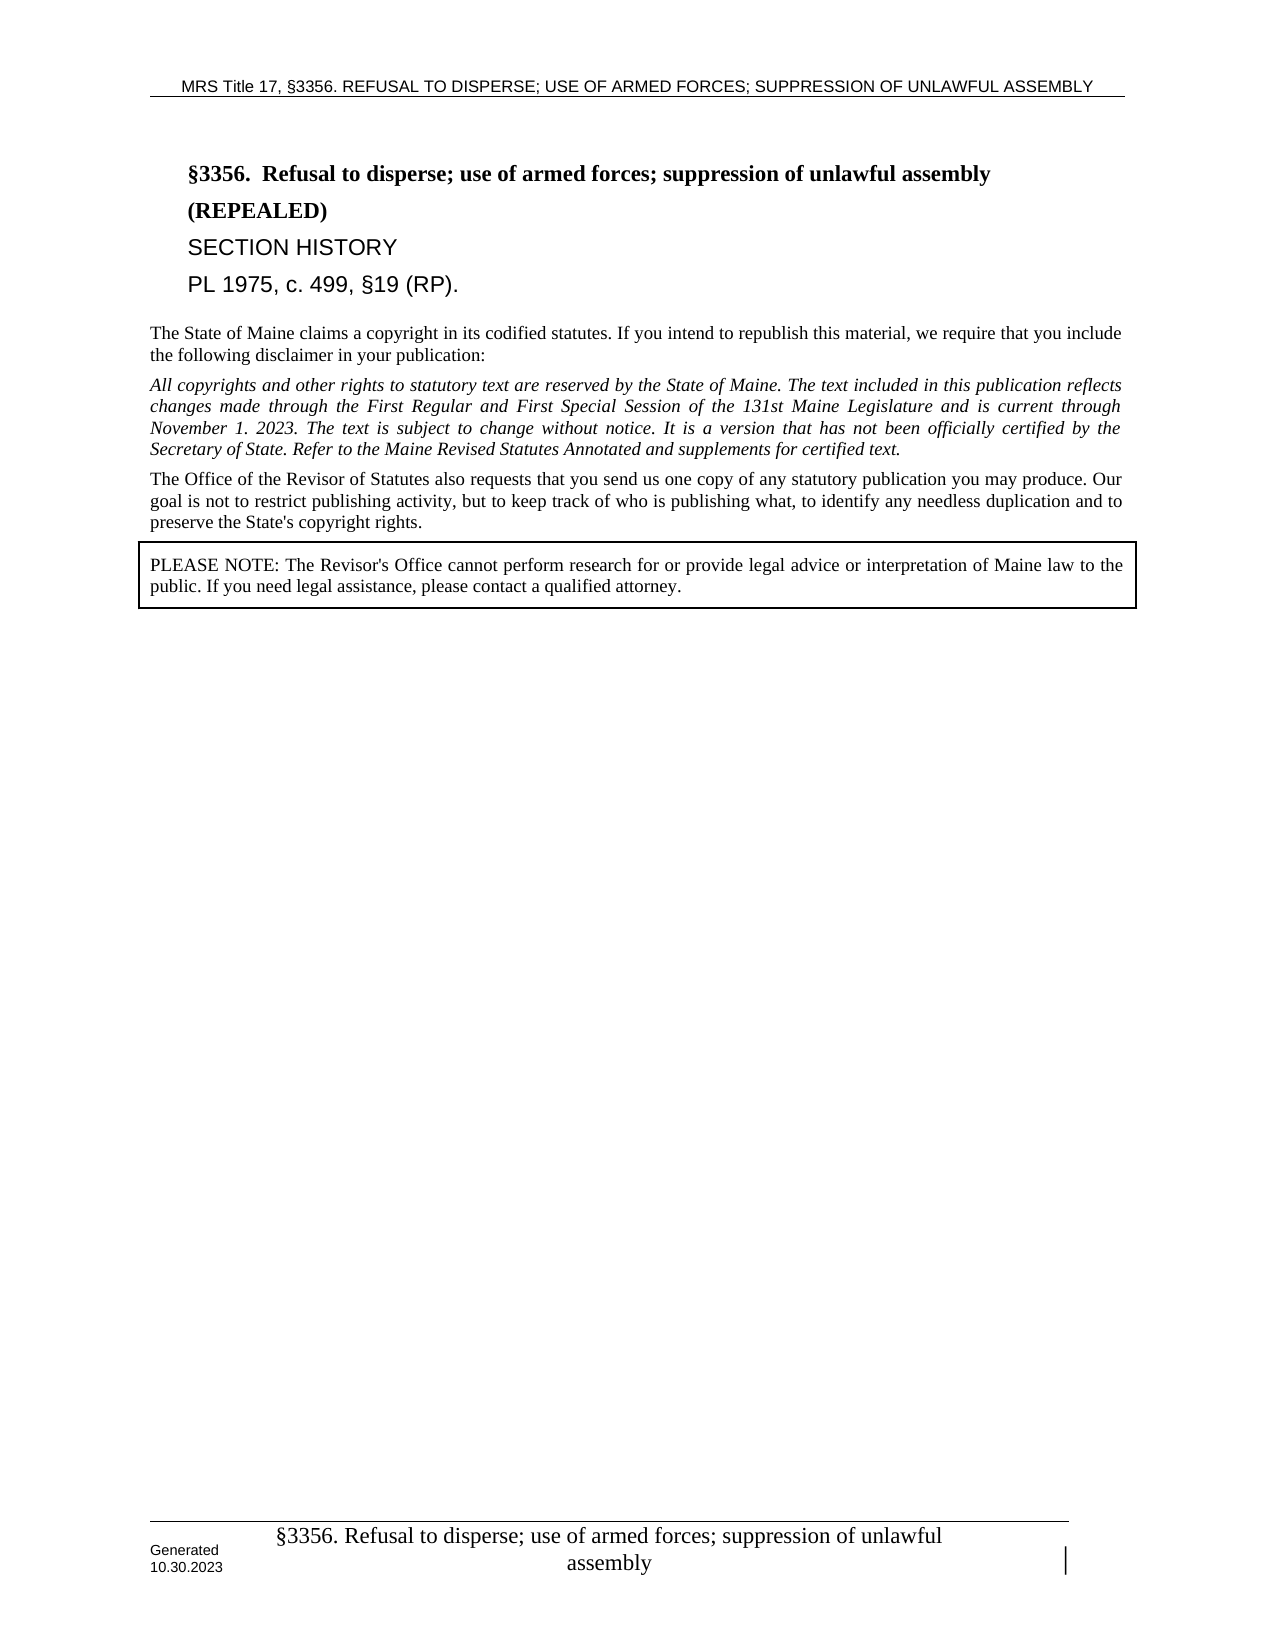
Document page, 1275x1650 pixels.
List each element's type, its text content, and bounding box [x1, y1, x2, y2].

text All copyrights and other rights to statutory text are reserved by the State of Maine. The text included in this publication reflects changes made through the First Regular and First Special Session of the 131st Maine Legislature and is current through November 1. 2023 . The text is subject to change without notice. It is a version that has not been officially certified by the Secretary of State. Refer to the Maine Revised Statutes Annotated and supplements for certified text. [150, 373, 1125, 460]
text PLEASE NOTE: The Revisor's Office cannot perform research for or provide legal advice or interpretation of Maine law to the public. If you need legal assistance, please contact a qualified attorney. [140, 543, 1135, 607]
text SECTION HISTORY [187, 234, 1125, 260]
text The Office of the Revisor of Statutes also requests that you send us one copy of any statutory publication you may produce. Our goal is not to restrict publishing activity, but to keep track of who is publishing what, to identify any needless duplication and to preserve the State's copyright rights. [150, 468, 1125, 533]
text PL 1975, c. 499, §19 (RP). [187, 271, 1125, 297]
text §3356. Refusal to disperse; use of armed forces; suppression of unlawful assembly [187, 160, 1125, 187]
text (REPEALED) [187, 197, 1125, 223]
text The State of Maine claims a copyright in its codified statutes. If you intend to republish this material, we require that you include the following disclaimer in your publication: [150, 322, 1125, 365]
